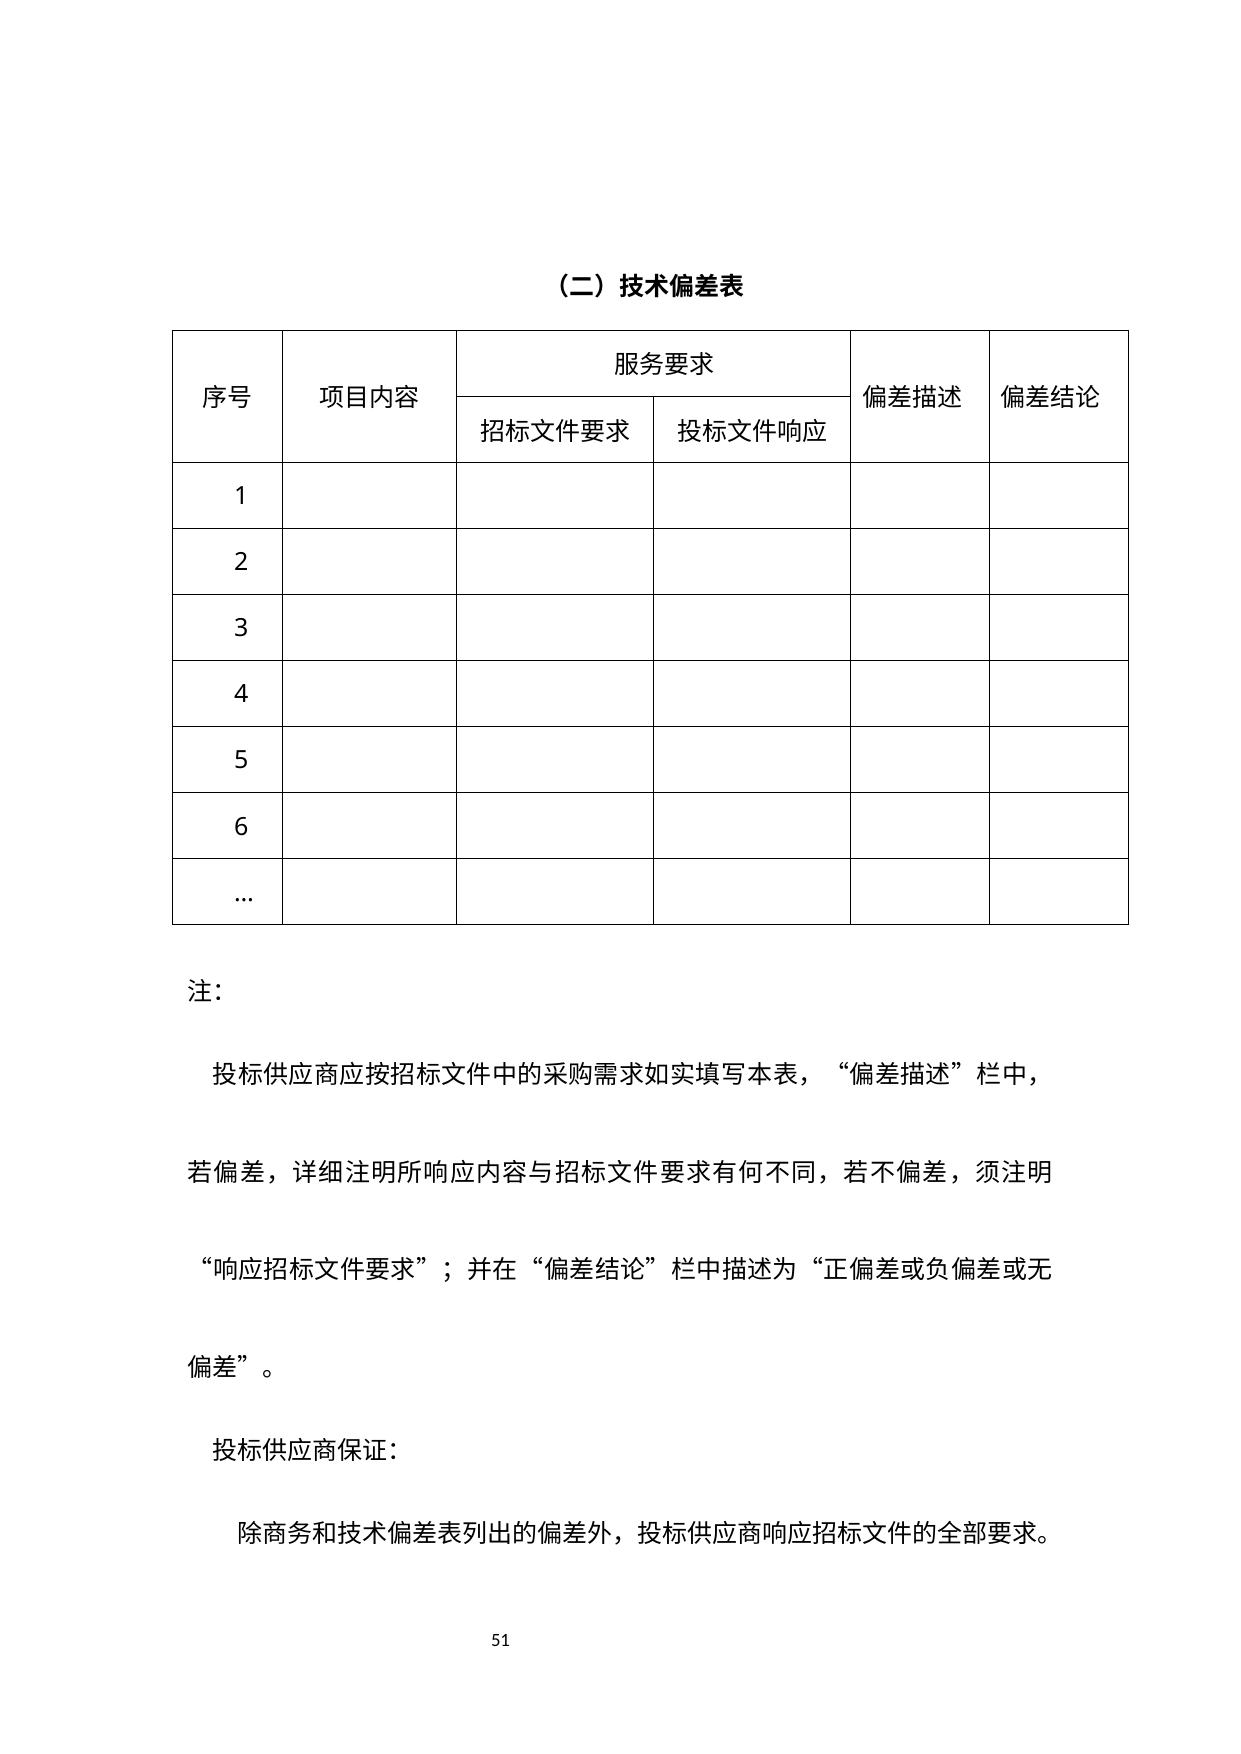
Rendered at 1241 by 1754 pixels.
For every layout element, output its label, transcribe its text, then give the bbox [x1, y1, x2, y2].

table_cell [990, 463, 1128, 528]
table_cell [457, 529, 653, 594]
table_cell 招标文件要求 [457, 397, 653, 462]
table_cell [851, 727, 989, 792]
table_cell [283, 793, 456, 858]
table_cell [851, 859, 989, 924]
table_cell [990, 859, 1128, 924]
table_cell [654, 793, 850, 858]
table_header 项目内容 [283, 331, 456, 462]
table_cell 2 [173, 529, 282, 594]
table_cell [990, 529, 1128, 594]
table_cell 投标文件响应 [654, 397, 850, 462]
table_cell [457, 463, 653, 528]
table_cell [654, 529, 850, 594]
table_cell [990, 793, 1128, 858]
table_cell [457, 727, 653, 792]
table_cell [654, 859, 850, 924]
table_header 偏差描述 [851, 331, 989, 462]
table_cell [457, 661, 653, 726]
table_cell [990, 727, 1128, 792]
text （二）技术偏差表 [187, 252, 1053, 317]
table_cell [990, 661, 1128, 726]
table_cell 5 [173, 727, 282, 792]
table_cell [851, 595, 989, 660]
table_cell [654, 727, 850, 792]
table_cell [283, 463, 456, 528]
table_cell [851, 793, 989, 858]
table_cell [283, 529, 456, 594]
table_cell 3 [173, 595, 282, 660]
table_header 服务要求 [457, 331, 850, 396]
table_cell 1 [173, 463, 282, 528]
table_cell [990, 595, 1128, 660]
table_cell [457, 859, 653, 924]
table_cell [283, 727, 456, 792]
table_header 序号 [173, 331, 282, 462]
text 投标供应商保证： [187, 1416, 1053, 1481]
table_cell [283, 859, 456, 924]
table_cell 6 [173, 793, 282, 858]
table_cell [654, 463, 850, 528]
table_cell [654, 661, 850, 726]
table_cell … [173, 859, 282, 924]
text 除商务和技术偏差表列出的偏差外，投标供应商响应招标文件的全部要求。 [187, 1499, 1053, 1564]
table_cell [851, 463, 989, 528]
text 投标供应商应按招标文件中的采购需求如实填写本表，“偏差描述”栏中，若偏差，详细注明所响应内容与招标文件要求有何不同，若不偏差，须注明“响应招标文件要求”；并在“偏差结论”栏中描述为“正偏差或负偏差或无偏差”。 [187, 1041, 1053, 1398]
table_cell [457, 595, 653, 660]
table_cell [654, 595, 850, 660]
table_cell [851, 661, 989, 726]
table_cell [283, 595, 456, 660]
table_cell [457, 793, 653, 858]
table_cell [283, 661, 456, 726]
table_cell 4 [173, 661, 282, 726]
table_header 偏差结论 [990, 331, 1128, 462]
text 注： [187, 957, 1053, 1022]
table_cell [851, 529, 989, 594]
